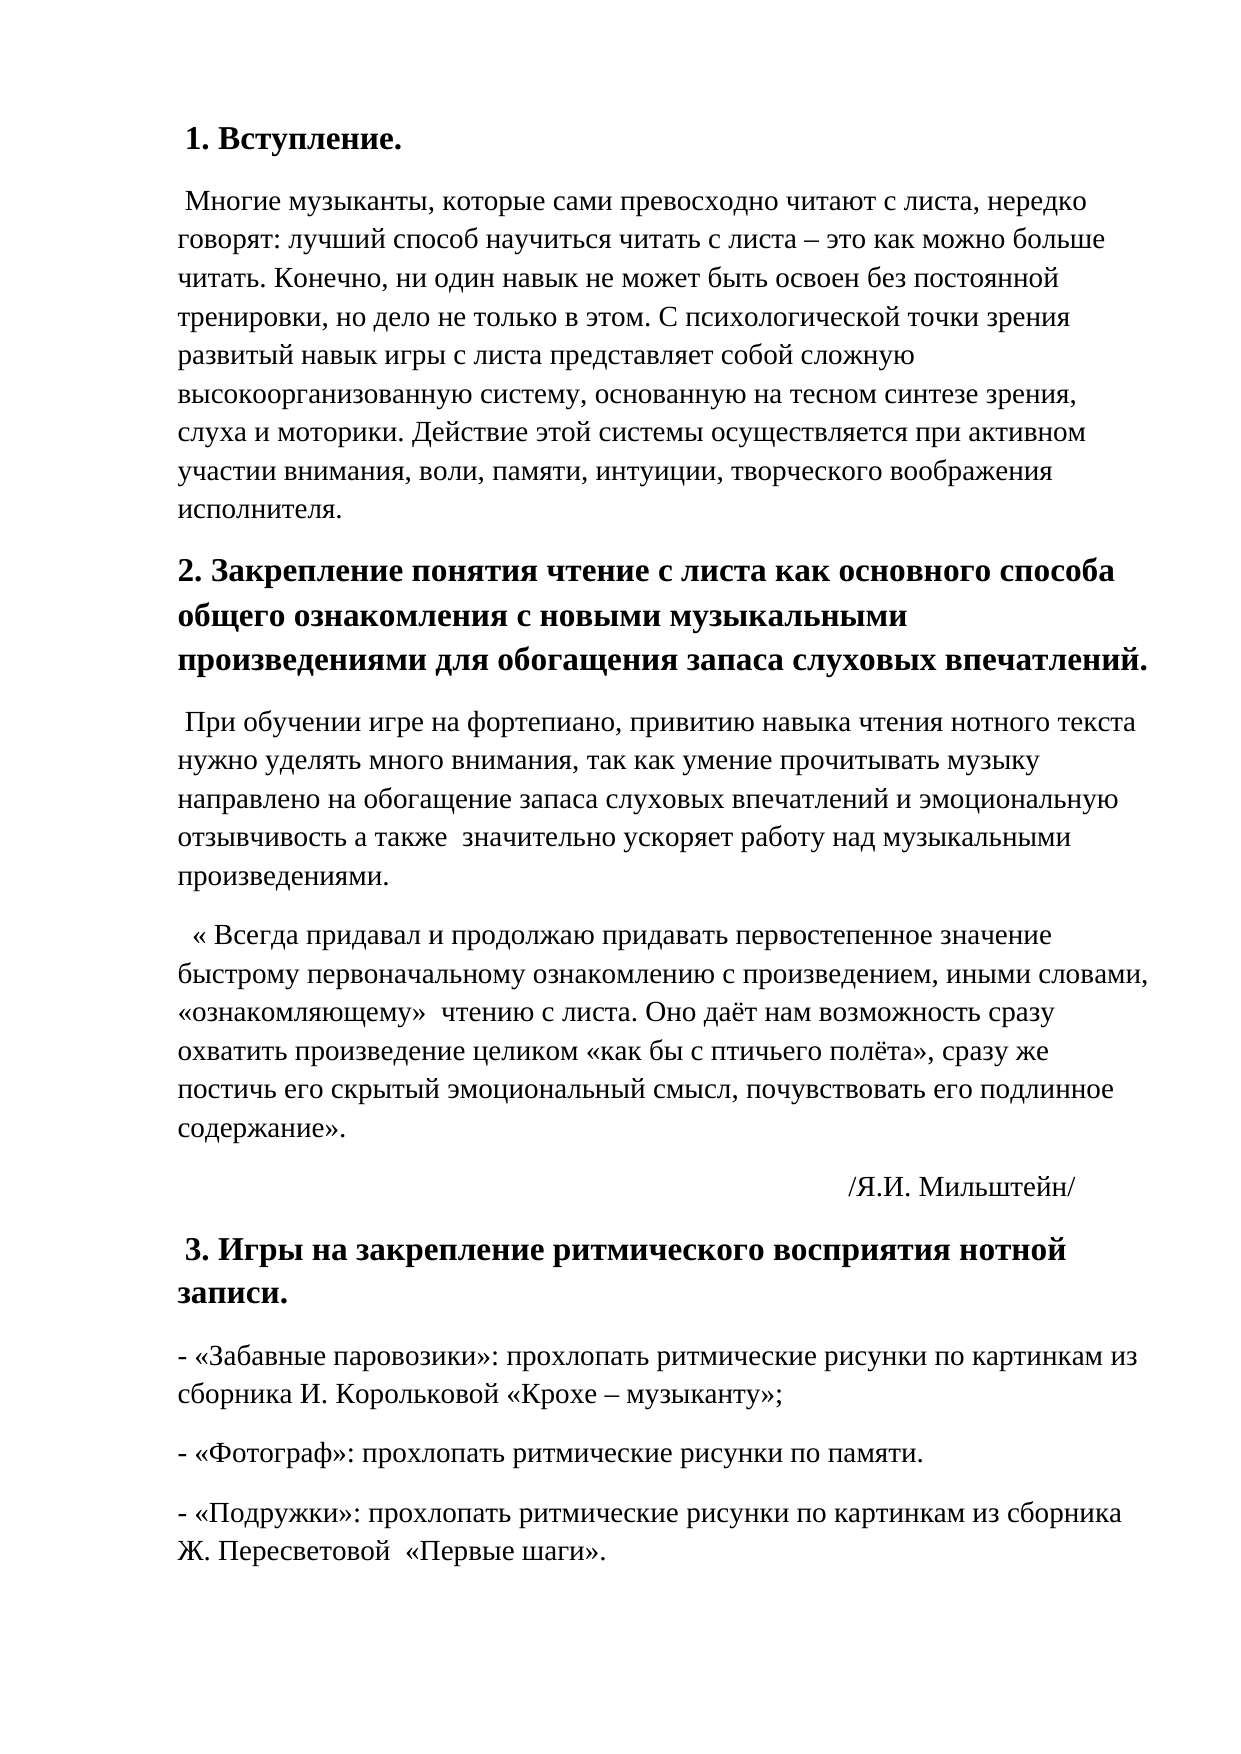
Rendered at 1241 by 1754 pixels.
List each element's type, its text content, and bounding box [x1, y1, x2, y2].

text - «Фотограф»: прохлопать ритмические рисунки по памяти. [177, 1436, 1152, 1469]
text « Всегда придавал и продолжаю придавать первостепенное значение быстрому первоначальному ознакомлению с произведением, иными словами, «ознакомляющему» чтению с листа. Оно даёт нам возможность сразу охватить произведение целиком «как бы с птичьего полёта», сразу же постичь его скрытый эмоциональный смысл, почувствовать его подлинное содержание». [177, 917, 1152, 1143]
text /Я.И. Мильштейн/ [177, 1169, 1152, 1203]
text При обучении игре на фортепиано, привитию навыка чтения нотного текста нужно уделять много внимания, так как умение прочитывать музыку направлено на обогащение запаса слуховых впечатлений и эмоциональную отзывчивость а также значительно ускоряет работу над музыкальными произведениями. [177, 704, 1152, 891]
text 2. Закрепление понятия чтение с листа как основного способа общего ознакомления с новыми музыкальными произведениями для обогащения запаса слуховых впечатлений. [177, 551, 1152, 677]
text Многие музыканты, которые сами превосходно читают с листа, нередко говорят: лучший способ научиться читать с листа – это как можно больше читать. Конечно, ни один навык не может быть освоен без постоянной тренировки, но дело не только в этом. С психологической точки зрения развитый навык игры с листа представляет собой сложную высокоорганизованную систему, основанную на тесном синтезе зрения, слуха и моторики. Действие этой системы осуществляется при активном участии внимания, воли, памяти, интуиции, творческого воображения исполнителя. [177, 183, 1152, 525]
text 3. Игры на закрепление ритмического восприятия нотной записи. [177, 1229, 1152, 1311]
text - «Подружки»: прохлопать ритмические рисунки по картинкам из сборника Ж. Пересветовой «Первые шаги». [177, 1495, 1152, 1567]
text - «Забавные паровозики»: прохлопать ритмические рисунки по картинкам из сборника И. Корольковой «Крохе – музыканту»; [177, 1338, 1152, 1410]
text 1. Вступление. [177, 118, 1152, 156]
